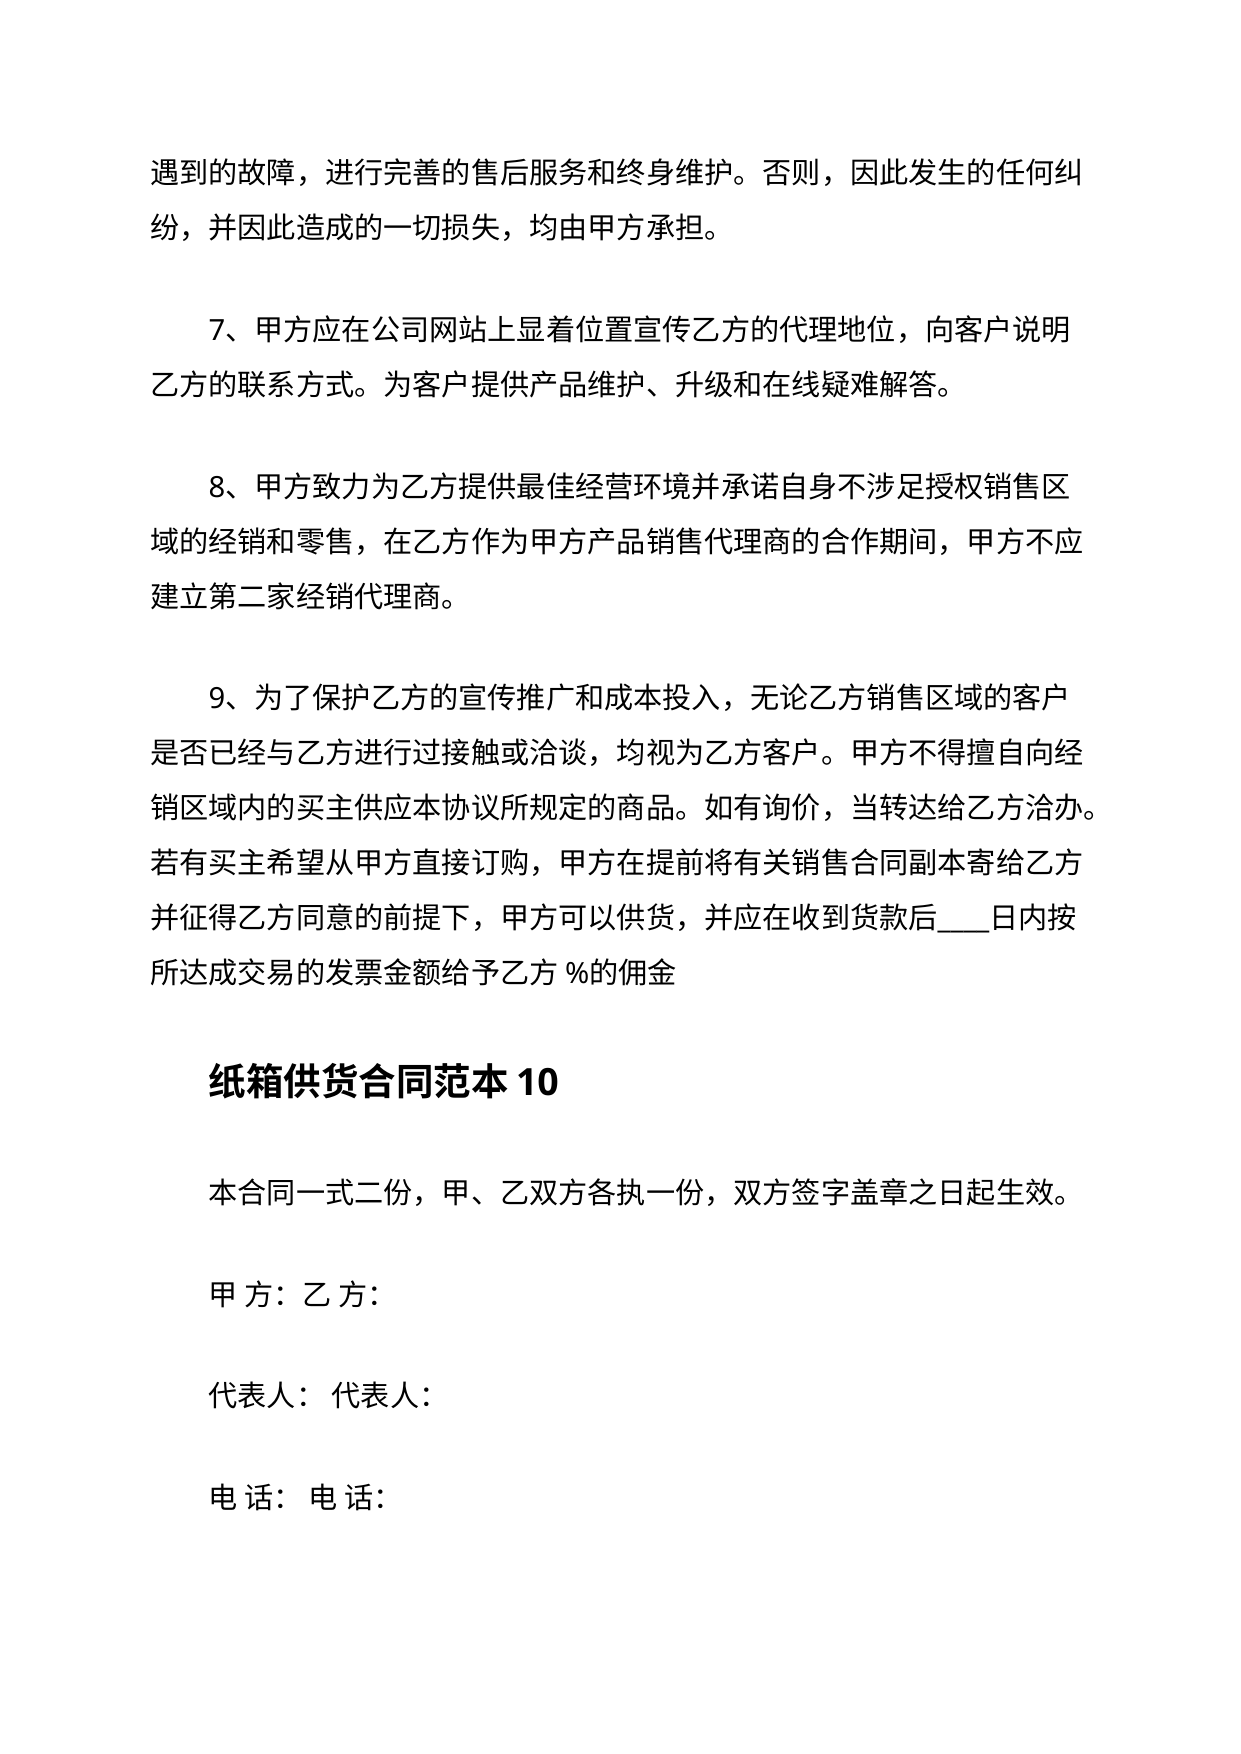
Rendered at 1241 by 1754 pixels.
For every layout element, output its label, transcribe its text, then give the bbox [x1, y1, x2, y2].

text 甲 方：乙 方： [150, 1271, 1090, 1313]
text 纸箱供货合同范本10 [150, 1052, 1090, 1106]
text 代表人： 代表人： [150, 1373, 1090, 1415]
text 9、为了保护乙方的宣传推广和成本投入，无论乙方销售区域的客户是否已经与乙方进行过接触或洽谈，均视为乙方客户。甲方不得擅自向经销区域内的买主供应本协议所规定的商品。如有询价，当转达给乙方洽办。若有买主希望从甲方直接订购，甲方在提前将有关销售合同副本寄给乙方并征得乙方同意的前提下，甲方可以供货，并应在收到货款后____日内按所达成交易的发票金额给予乙方 %的佣金 [150, 675, 1090, 992]
text 电 话： 电 话： [150, 1475, 1090, 1517]
text 本合同一式二份，甲、乙双方各执一份，双方签字盖章之日起生效。 [150, 1169, 1090, 1212]
text 7、甲方应在公司网站上显着位置宣传乙方的代理地位，向客户说明乙方的联系方式。为客户提供产品维护、升级和在线疑难解答。 [150, 307, 1090, 404]
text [150, 150, 1090, 247]
text 8、甲方致力为乙方提供最佳经营环境并承诺自身不涉足授权销售区域的经销和零售，在乙方作为甲方产品销售代理商的合作期间，甲方不应建立第二家经销代理商。 [150, 463, 1090, 616]
